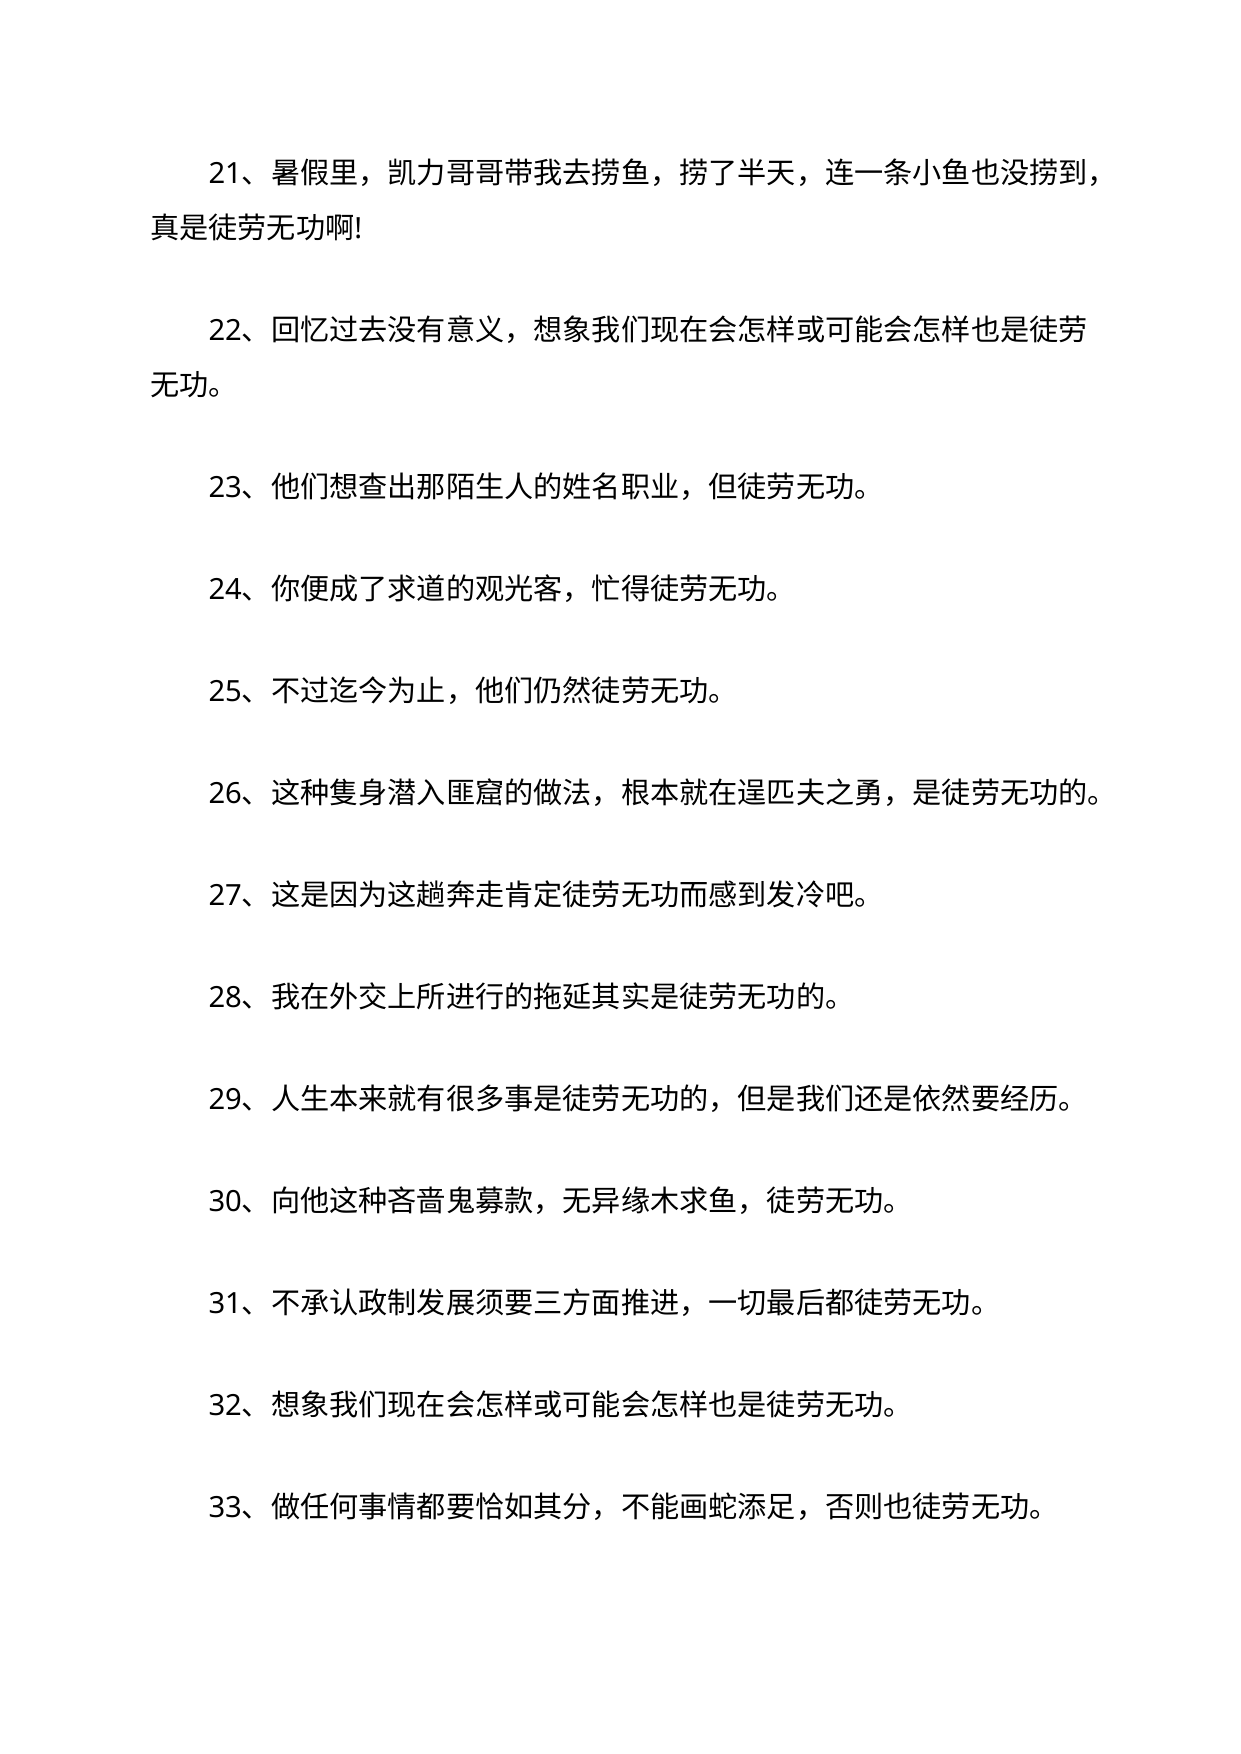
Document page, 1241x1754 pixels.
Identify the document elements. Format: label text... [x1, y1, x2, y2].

text 33、做任何事情都要恰如其分，不能画蛇添足，否则也徒劳无功。 [150, 1483, 1090, 1526]
text 24、你便成了求道的观光客，忙得徒劳无功。 [150, 566, 1090, 608]
text 30、向他这种吝啬鬼募款，无异缘木求鱼，徒劳无功。 [150, 1178, 1090, 1220]
text 25、不过迄今为止，他们仍然徒劳无功。 [150, 668, 1090, 710]
text 32、想象我们现在会怎样或可能会怎样也是徒劳无功。 [150, 1382, 1090, 1424]
text 31、不承认政制发展须要三方面推进，一切最后都徒劳无功。 [150, 1279, 1090, 1322]
text 27、这是因为这趟奔走肯定徒劳无功而感到发冷吧。 [150, 872, 1090, 914]
text 26、这种隻身潜入匪窟的做法，根本就在逞匹夫之勇，是徒劳无功的。 [150, 770, 1090, 812]
text 23、他们想查出那陌生人的姓名职业，但徒劳无功。 [150, 464, 1090, 506]
text 29、人生本来就有很多事是徒劳无功的，但是我们还是依然要经历。 [150, 1076, 1090, 1118]
text 22、回忆过去没有意义，想象我们现在会怎样或可能会怎样也是徒劳无功。 [150, 307, 1090, 404]
text 21、暑假里，凯力哥哥带我去捞鱼，捞了半天，连一条小鱼也没捞到，真是徒劳无功啊! [150, 150, 1090, 247]
text 28、我在外交上所进行的拖延其实是徒劳无功的。 [150, 974, 1090, 1016]
